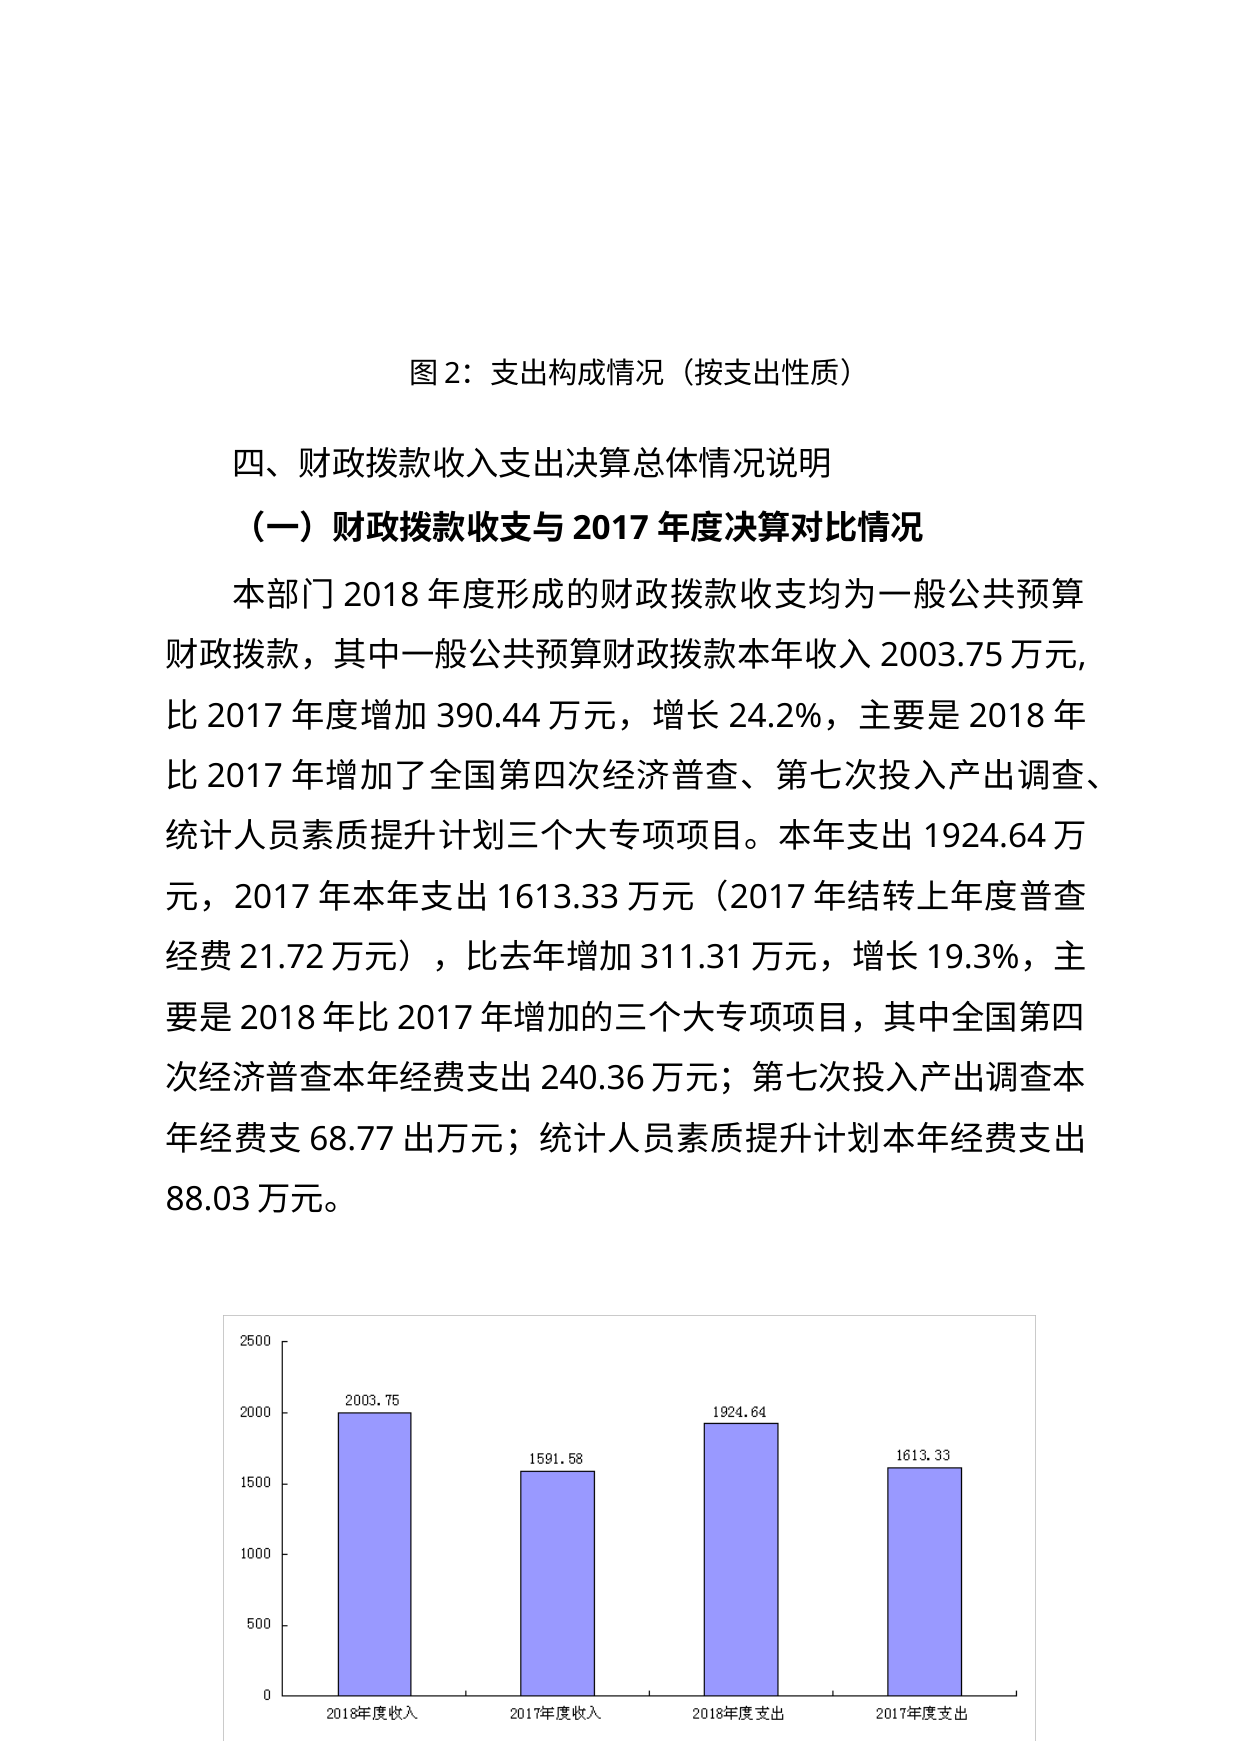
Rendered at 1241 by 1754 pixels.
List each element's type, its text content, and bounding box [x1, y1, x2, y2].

text 本部门2018年度形成的财政拨款收支均为一般公共预算财政拨款，其中一般公共预算财政拨款本年收入2003.75万元,比2017年度增加390.44万元，增长24.2%，主要是2018年比2017年增加了全国第四次经济普查、第七次投入产出调查、统计人员素质提升计划三个大专项项目。本年支出1924.64万元，2017年本年支出1613.33万元（2017年结转上年度普查经费21.72万元），比去年增加311.31万元，增长19.3%，主要是2018年比2017年增加的三个大专项项目，其中全国第四次经济普查本年经费支出240.36万元；第七次投入产出调查本年经费支68.77出万元；统计人员素质提升计划本年经费支出88.03万元。 [165, 558, 1087, 1222]
subtitle 四、财政拨款收入支出决算总体情况说明 [165, 428, 1087, 493]
picture [221, 1313, 1037, 1741]
text （一）财政拨款收支与2017 年度决算对比情况 [165, 493, 1087, 558]
